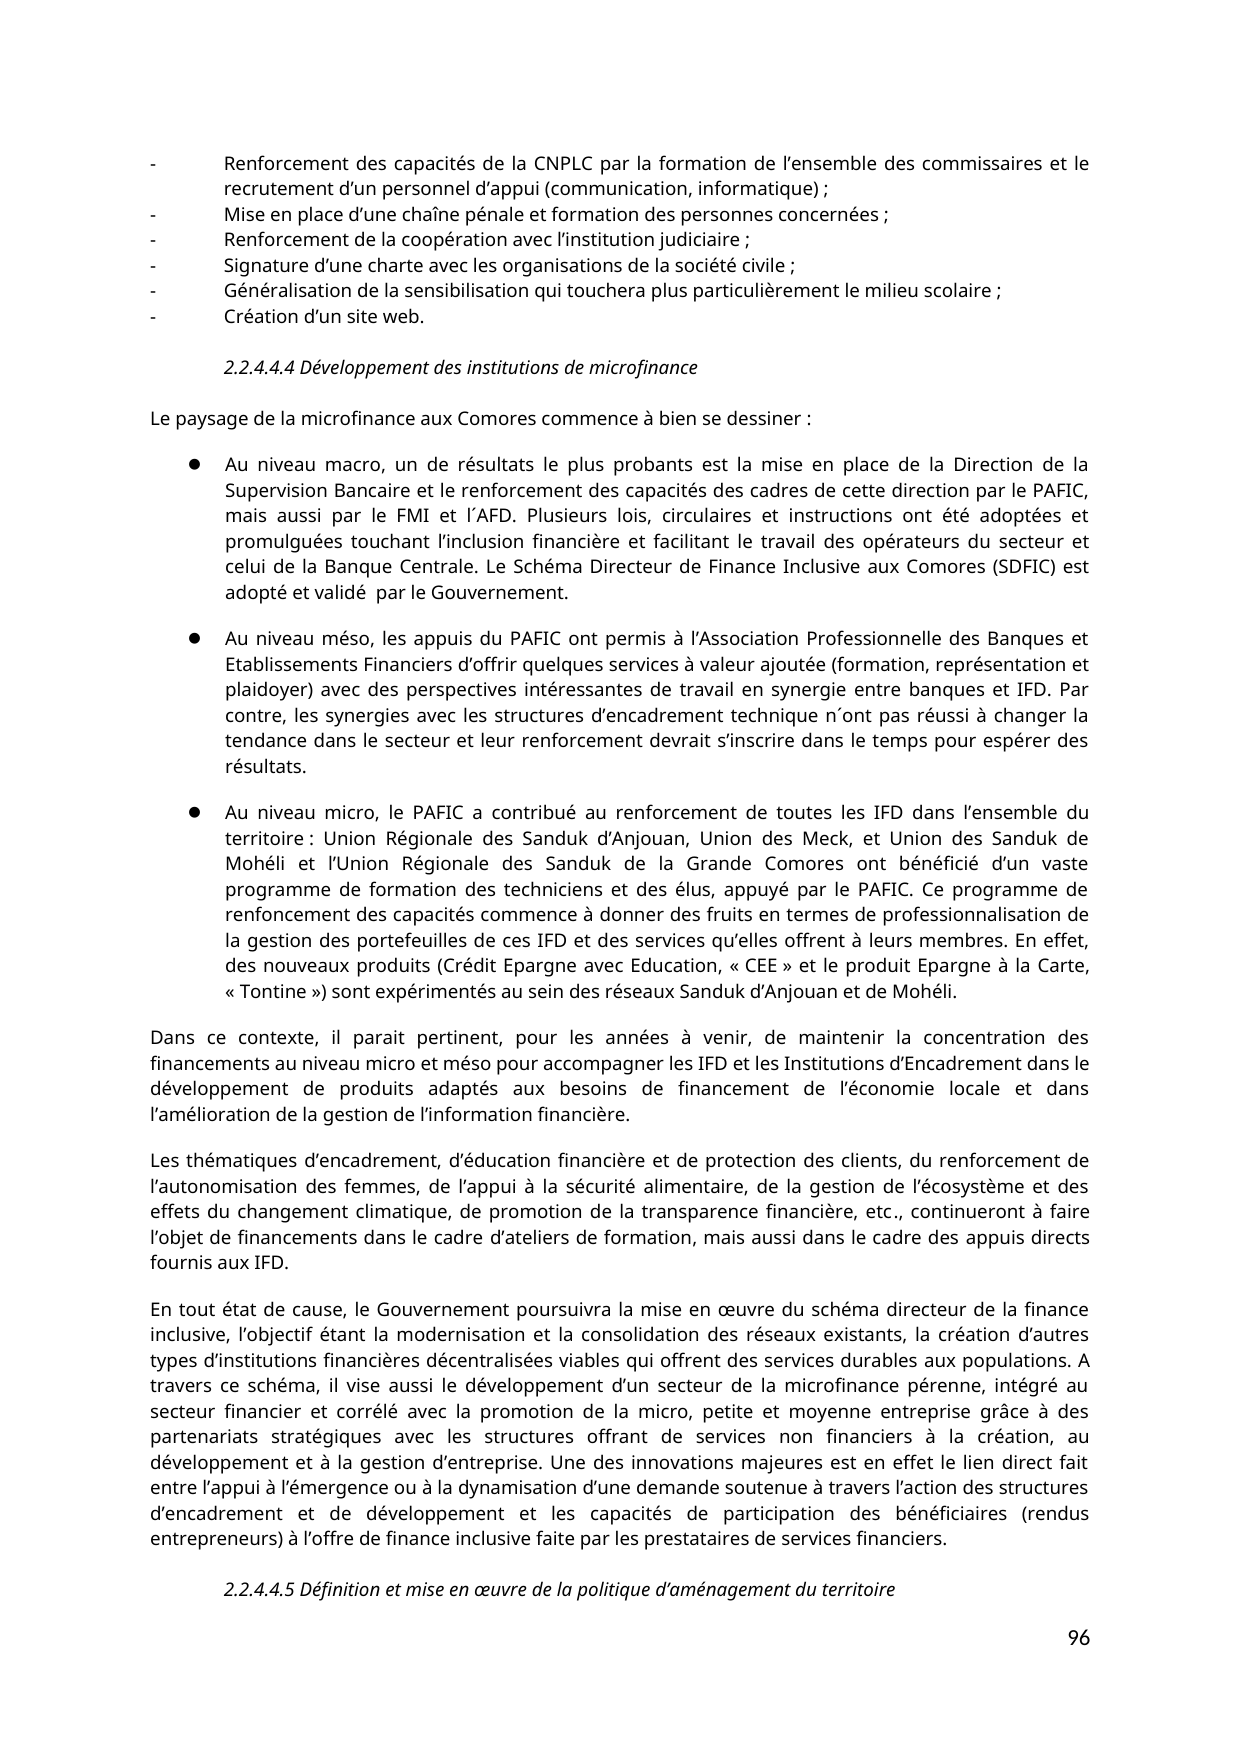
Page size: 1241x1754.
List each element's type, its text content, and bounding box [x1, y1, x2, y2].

text En tout état de cause, le Gouvernement poursuivra la mise en œuvre du schéma directeur de la finance inclusive, l’objectif étant la modernisation et la consolidation des réseaux existants, la création d’autres types d’institutions financières décentralisées viables qui offrent des services durables aux populations. A travers ce schéma, il vise aussi le développement d’un secteur de la microfinance pérenne, intégré au secteur financier et corrélé avec la promotion de la micro, petite et moyenne entreprise grâce à des partenariats stratégiques avec les structures offrant de services non financiers à la création, au développement et à la gestion d’entreprise. Une des innovations majeures est en effet le lien direct fait entre l’appui à l’émergence ou à la dynamisation d’une demande soutenue à travers l’action des structures d’encadrement et de développement et les capacités de participation des bénéficiaires (rendus entrepreneurs) à l’offre de finance inclusive faite par les prestataires de services financiers. [150, 1296, 1090, 1551]
list Au niveau méso, les appuis du PAFIC ont permis à l’Association Professionnelle des Banques et Etablissements Financiers d’offrir quelques services à valeur ajoutée (formation, représentation et plaidoyer) avec des perspectives intéressantes de travail en synergie entre banques et IFD. Par contre, les synergies avec les structures d’encadrement technique n´ont pas réussi à changer la tendance dans le secteur et leur renforcement devrait s’inscrire dans le temps pour espérer des résultats. [187, 626, 1090, 779]
text 2.2.4.4.5 Définition et mise en œuvre de la politique d’aménagement du territoire [150, 1577, 1090, 1602]
text - Renforcement de la coopération avec l’institution judiciaire ; [150, 227, 1090, 252]
text - Création d’un site web. [150, 303, 1090, 329]
text - Signature d’une charte avec les organisations de la société civile ; [150, 252, 1090, 278]
text Le paysage de la microfinance aux Comores commence à bien se dessiner : [150, 405, 1090, 431]
list Au niveau micro, le PAFIC a contribué au renforcement de toutes les IFD dans l’ensemble du territoire : Union Régionale des Sanduk d’Anjouan, Union des Meck, et Union des Sanduk de Mohéli et l’Union Régionale des Sanduk de la Grande Comores ont bénéficié d’un vaste programme de formation des techniciens et des élus, appuyé par le PAFIC. Ce programme de renfoncement des capacités commence à donner des fruits en termes de professionnalisation de la gestion des portefeuilles de ces IFD et des services qu’elles offrent à leurs membres. En effet, des nouveaux produits (Crédit Epargne avec Education, « CEE » et le produit Epargne à la Carte, « Tontine ») sont expérimentés au sein des réseaux Sanduk d’Anjouan et de Mohéli. [187, 799, 1090, 1004]
text - Mise en place d’une chaîne pénale et formation des personnes concernées ; [150, 201, 1090, 227]
text 2.2.4.4.4 Développement des institutions de microfinance [150, 354, 1090, 380]
list Au niveau macro, un de résultats le plus probants est la mise en place de la Direction de la Supervision Bancaire et le renforcement des capacités des cadres de cette direction par le PAFIC, mais aussi par le FMI et l´AFD. Plusieurs lois, circulaires et instructions ont été adoptées et promulguées touchant l’inclusion financière et facilitant le travail des opérateurs du secteur et celui de la Banque Centrale. Le Schéma Directeur de Finance Inclusive aux Comores (SDFIC) est adopté et validé par le Gouvernement. [187, 452, 1090, 605]
text Les thématiques d’encadrement, d’éducation financière et de protection des clients, du renforcement de l’autonomisation des femmes, de l’appui à la sécurité alimentaire, de la gestion de l’écosystème et des effets du changement climatique, de promotion de la transparence financière, etc., continueront à faire l’objet de financements dans le cadre d’ateliers de formation, mais aussi dans le cadre des appuis directs fournis aux IFD. [150, 1147, 1090, 1275]
text Dans ce contexte, il parait pertinent, pour les années à venir, de maintenir la concentration des financements au niveau micro et méso pour accompagner les IFD et les Institutions d’Encadrement dans le développement de produits adaptés aux besoins de financement de l’économie locale et dans l’amélioration de la gestion de l’information financière. [150, 1024, 1090, 1127]
text - Renforcement des capacités de la CNPLC par la formation de l’ensemble des commissaires et le recrutement d’un personnel d’appui (communication, informatique) ; [150, 150, 1090, 201]
text - Généralisation de la sensibilisation qui touchera plus particulièrement le milieu scolaire ; [150, 278, 1090, 303]
